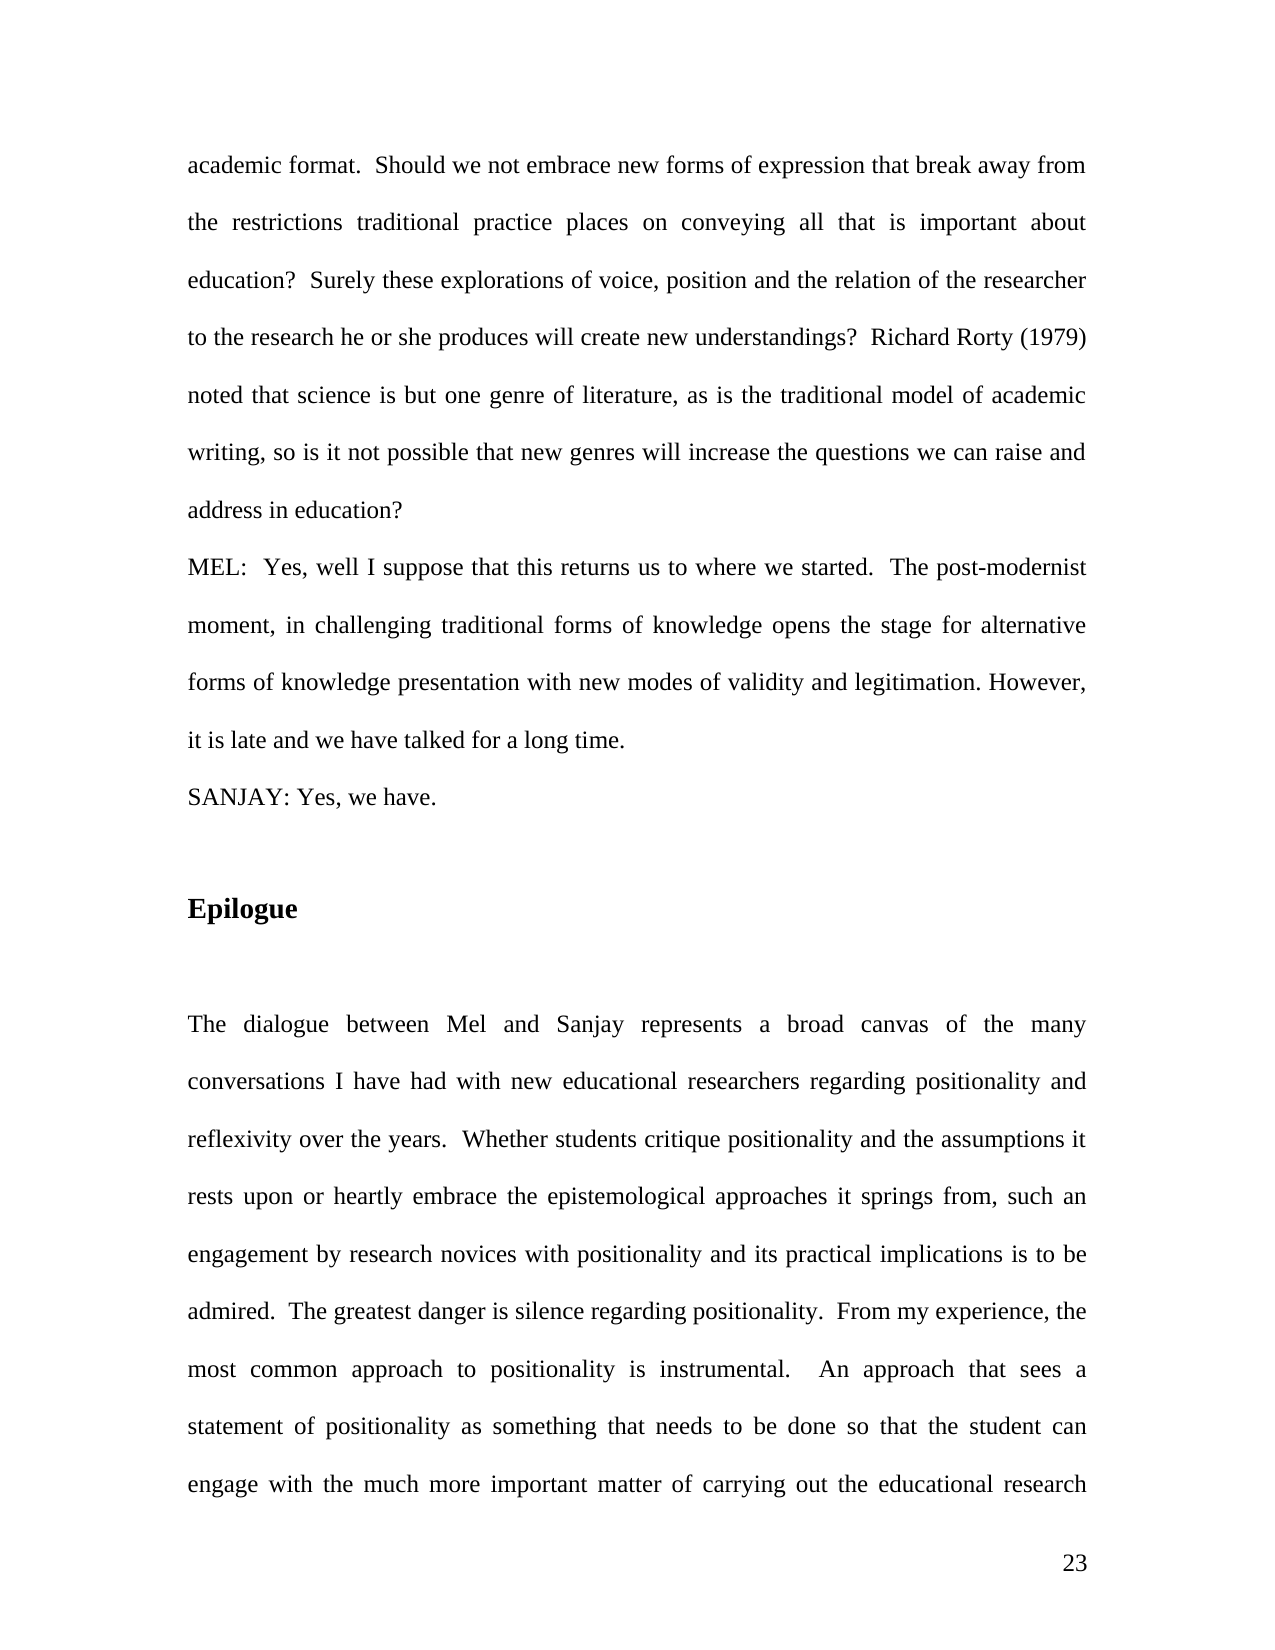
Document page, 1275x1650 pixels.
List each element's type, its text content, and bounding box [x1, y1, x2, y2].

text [187, 150, 1087, 524]
text SANJAY: Yes, we have. [187, 782, 1087, 811]
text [187, 1009, 1087, 1497]
text Epilogue [187, 891, 1087, 924]
text MEL: Yes, well I suppose that this returns us to where we started. The post-modernist moment, in challenging traditional forms of knowledge opens the stage for alternative forms of knowledge presentation with new modes of validity and legitimation. However, it is late and we have talked for a long time. [187, 552, 1087, 754]
